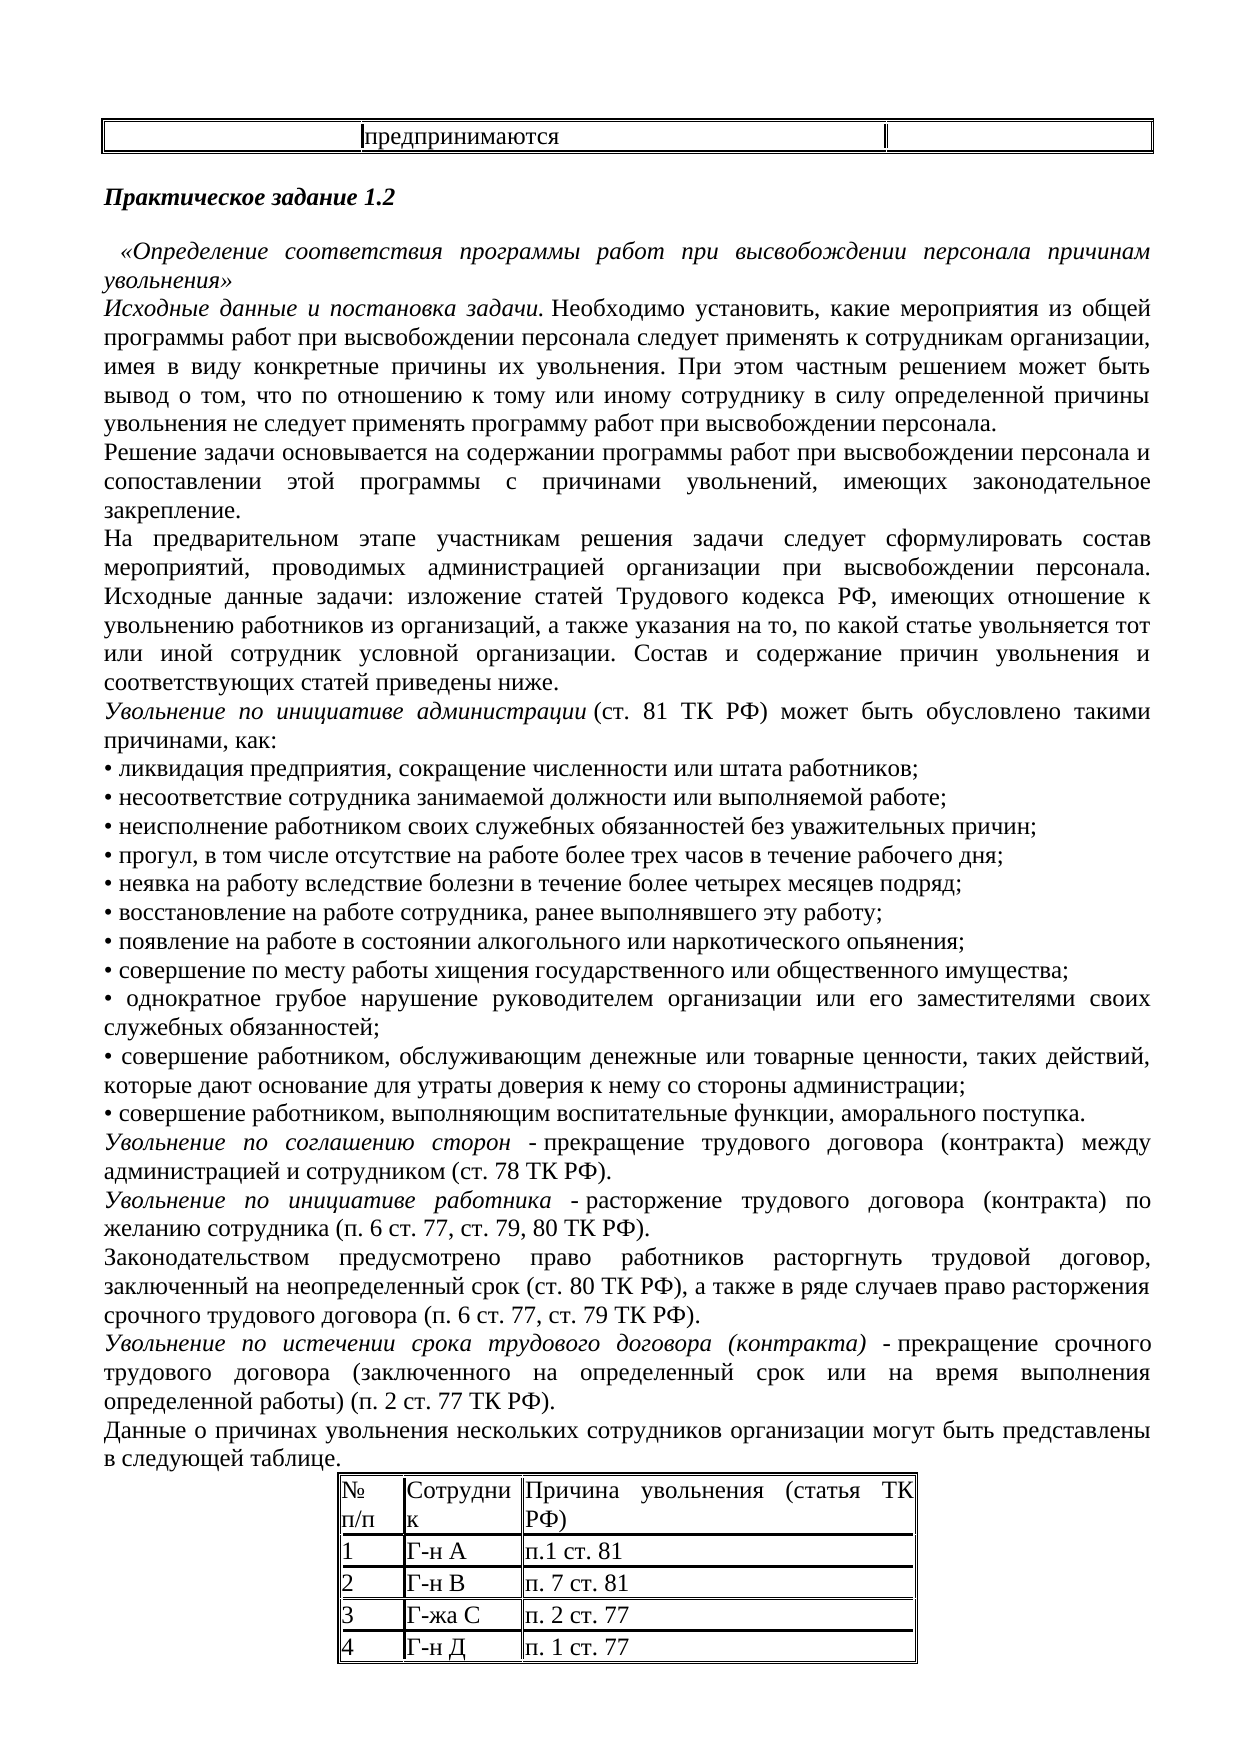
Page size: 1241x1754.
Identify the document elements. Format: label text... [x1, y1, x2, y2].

table_cell Г-н Д [404, 1632, 523, 1661]
table_cell 3 [339, 1597, 404, 1629]
text Увольнение по инициативе работника - расторжение трудового договора (контракта) по желанию сотрудника (п. 6 ст. 77, ст. 79, 80 ТК РФ). [103, 1185, 1152, 1242]
table_header № п/п [341, 1474, 404, 1533]
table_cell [105, 120, 362, 150]
table_cell 2 [341, 1565, 403, 1597]
table_cell п. 2 ст. 77 [523, 1597, 916, 1629]
text Законодательством предусмотрено право работников расторгнуть трудовой договор, заключенный на неопределенный срок (ст. 80 ТК РФ), а также в ряде случаев право расторжения срочного трудового договора (п. 6 ст. 77, ст. 79 ТК РФ). [103, 1242, 1152, 1328]
table_header Сотрудник [404, 1476, 523, 1533]
text • неявка на работу вследствие болезни в течение более четырех месяцев подряд; [103, 868, 1152, 897]
table_cell п. 1 ст. 77 [523, 1629, 915, 1661]
text Исходные данные и постановка задачи. Необходимо установить, какие мероприятия из общей программы работ при высвобождении персонала следует применять к сотрудникам организации, имея в виду конкретные причины их увольнения. При этом частным решением может быть вывод о том, что по отношению к тому или иному сотруднику в силу определенной причины увольнения не следует применять программу работ при высвобождении персонала. [103, 293, 1152, 437]
text Решение задачи основывается на содержании программы работ при высвобождении персонала и сопоставлении этой программы с причинами увольнений, имеющих законодательное закрепление. [103, 437, 1152, 523]
text • совершение работником, обслуживающим денежные или товарные ценности, таких действий, которые дают основание для утраты доверия к нему со стороны администрации; [103, 1041, 1152, 1098]
text Данные о причинах увольнения нескольких сотрудников организации могут быть представлены в следующей таблице. [103, 1415, 1152, 1472]
table_cell п. 7 ст. 81 [524, 1565, 915, 1597]
table_cell Г-н В [406, 1568, 521, 1597]
text • совершение работником, выполняющим воспитательные функции, аморального поступка. [103, 1098, 1152, 1127]
text • однократное грубое нарушение руководителем организации или его заместителями своих служебных обязанностей; [103, 983, 1152, 1041]
text Увольнение по соглашению сторон - прекращение трудового договора (контракта) между администрацией и сотрудником (ст. 78 ТК РФ). [103, 1127, 1152, 1185]
text • ликвидация предприятия, сокращение численности или штата работников; [103, 753, 1152, 782]
text • восстановление на работе сотрудника, ранее выполнявшего эту работу; [103, 897, 1152, 926]
table_cell п.1 ст. 81 [524, 1533, 916, 1565]
table_cell 1 [339, 1533, 403, 1565]
text • появление на работе в состоянии алкогольного или наркотического опьянения; [103, 926, 1152, 955]
text Увольнение по инициативе администрации (ст. 81 ТК РФ) может быть обусловлено такими причинами, как: [103, 696, 1152, 753]
text • прогул, в том числе отсутствие на работе более трех часов в течение рабочего дня; [103, 840, 1152, 868]
text • несоответствие сотрудника занимаемой должности или выполняемой работе; [103, 782, 1152, 811]
text • совершение по месту работы хищения государственного или общественного имущества; [103, 955, 1152, 983]
text На предварительном этапе участникам решения задачи следует сформулировать состав мероприятий, проводимых администрацией организации при высвобождении персонала. Исходные данные задачи: изложение статей Трудового кодекса РФ, имеющих отношение к увольнению работников из организаций, а также указания на то, по какой статье увольняется тот или иной сотрудник условной организации. Состав и содержание причин увольнения и соответствующих статей приведены ниже. [103, 523, 1152, 696]
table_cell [362, 122, 886, 150]
text «Определение соответствия программы работ при высвобождении персонала причинам увольнения» [103, 236, 1152, 293]
table_cell 4 [341, 1629, 404, 1661]
text Практическое задание 1.2 [103, 182, 1152, 211]
table_cell [886, 122, 1151, 150]
table_cell Г-жа С [406, 1600, 521, 1629]
table_cell Г-н А [406, 1536, 521, 1565]
table_header Причина увольнения (статья ТК РФ) [523, 1476, 915, 1533]
text Увольнение по истечении срока трудового договора (контракта) - прекращение срочного трудового договора (заключенного на определенный срок или на время выполнения определенной работы) (п. 2 ст. 77 ТК РФ). [103, 1328, 1152, 1415]
text • неисполнение работником своих служебных обязанностей без уважительных причин; [103, 811, 1152, 840]
